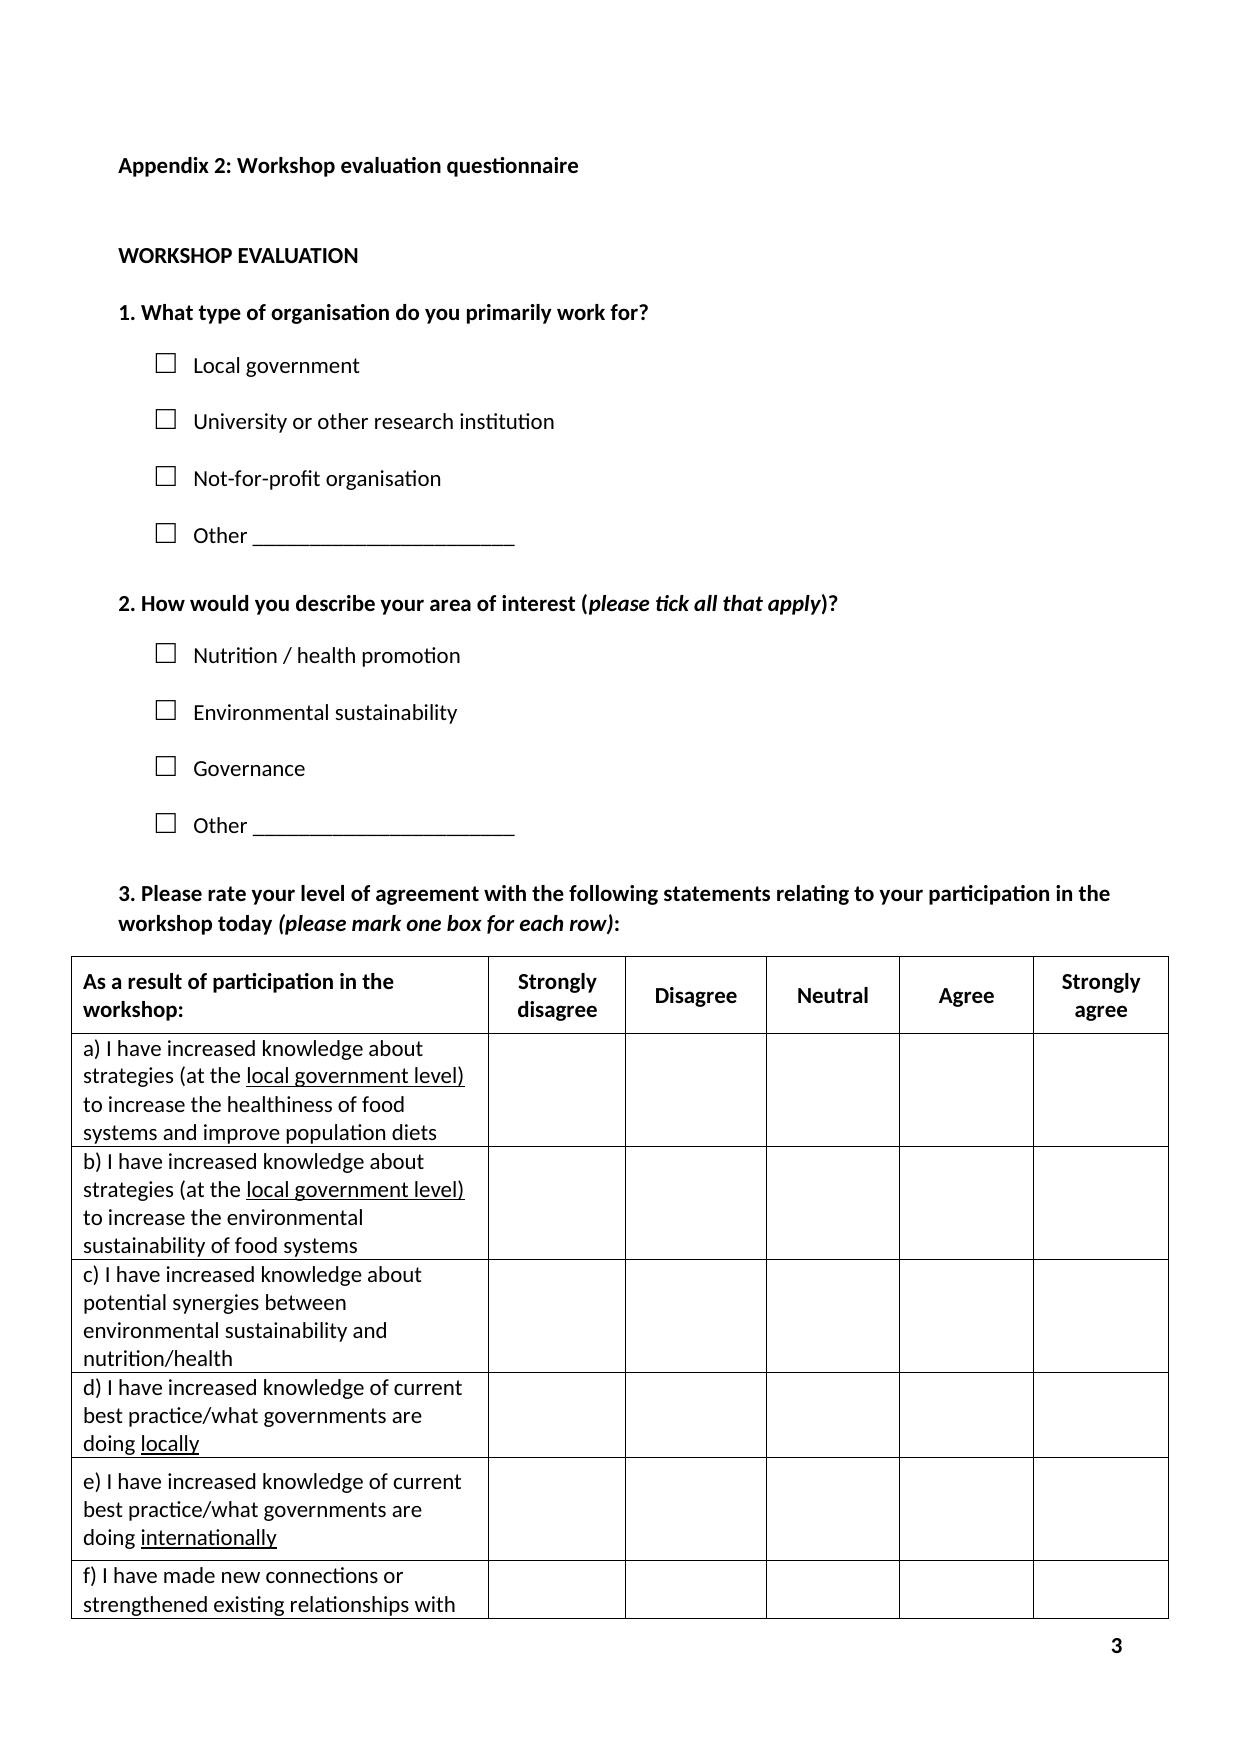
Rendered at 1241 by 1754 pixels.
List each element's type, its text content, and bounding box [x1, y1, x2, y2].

table_cell c) I have increased knowledge about potential synergies between environmental sustainability and nutrition/health [72, 1260, 488, 1372]
table_header As a result of participation in the workshop: [72, 957, 488, 1033]
table_cell [767, 1561, 899, 1618]
table_cell [900, 1561, 1033, 1618]
table_cell [1034, 1147, 1168, 1259]
table_cell [489, 1561, 625, 1618]
table_header Strongly disagree [489, 957, 625, 1033]
text 2. How would you describe your area of interest (please tick all that apply)? [118, 589, 1122, 617]
table_cell [626, 1458, 766, 1560]
text 3. Please rate your level of agreement with the following statements relating to your participation in the workshop today (please mark one box for each row): [118, 879, 1122, 937]
table_cell a) I have increased knowledge about strategies (at the local government level) to increase the healthiness of food systems and improve population diets [72, 1034, 488, 1146]
table_cell [626, 1260, 766, 1372]
table_header Disagree [626, 957, 766, 1033]
subtitle Appendix 2: Workshop evaluation questionnaire [118, 152, 1122, 180]
table_cell [900, 1260, 1033, 1372]
table_cell [1034, 1034, 1168, 1146]
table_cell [72, 1561, 488, 1618]
table_header Neutral [767, 957, 899, 1033]
list Other _______________________ [156, 515, 1122, 553]
table_cell [1034, 1373, 1168, 1457]
table_cell [767, 1458, 899, 1560]
table_cell [489, 1260, 625, 1372]
table_cell [626, 1373, 766, 1457]
text 1. What type of organisation do you primarily work for? [118, 298, 1122, 326]
table_cell [626, 1561, 766, 1618]
table_cell [489, 1034, 625, 1146]
table_cell [900, 1373, 1033, 1457]
table_cell [767, 1034, 899, 1146]
list Local government [156, 345, 1122, 383]
table_cell e) I have increased knowledge of current best practice/what governments are doing internationally [72, 1458, 488, 1560]
list Environmental sustainability [156, 692, 1122, 730]
table_cell [767, 1260, 899, 1372]
table_cell [900, 1034, 1033, 1146]
table_header Strongly agree [1034, 957, 1168, 1033]
list Other _______________________ [156, 806, 1122, 843]
list Nutrition / health promotion [156, 636, 1122, 673]
table_cell [767, 1373, 899, 1457]
table_header Agree [900, 957, 1033, 1033]
table_cell [767, 1147, 899, 1259]
subtitle WORKSHOP EVALUATION [118, 241, 1122, 269]
table_cell [1034, 1561, 1168, 1618]
table_cell [1034, 1260, 1168, 1372]
table_cell [489, 1373, 625, 1457]
table_cell [489, 1147, 625, 1259]
table_cell [489, 1458, 625, 1560]
table_cell [626, 1147, 766, 1259]
table_cell [900, 1147, 1033, 1259]
list Not-for-profit organisation [156, 459, 1122, 496]
table_cell [900, 1458, 1033, 1560]
list Governance [156, 749, 1122, 787]
list University or other research institution [156, 402, 1122, 440]
table_cell [1034, 1458, 1168, 1560]
table_cell d) I have increased knowledge of current best practice/what governments are doing locally [72, 1373, 488, 1457]
table_cell b) I have increased knowledge about strategies (at the local government level) to increase the environmental sustainability of food systems [72, 1147, 488, 1259]
table_cell [626, 1034, 766, 1146]
